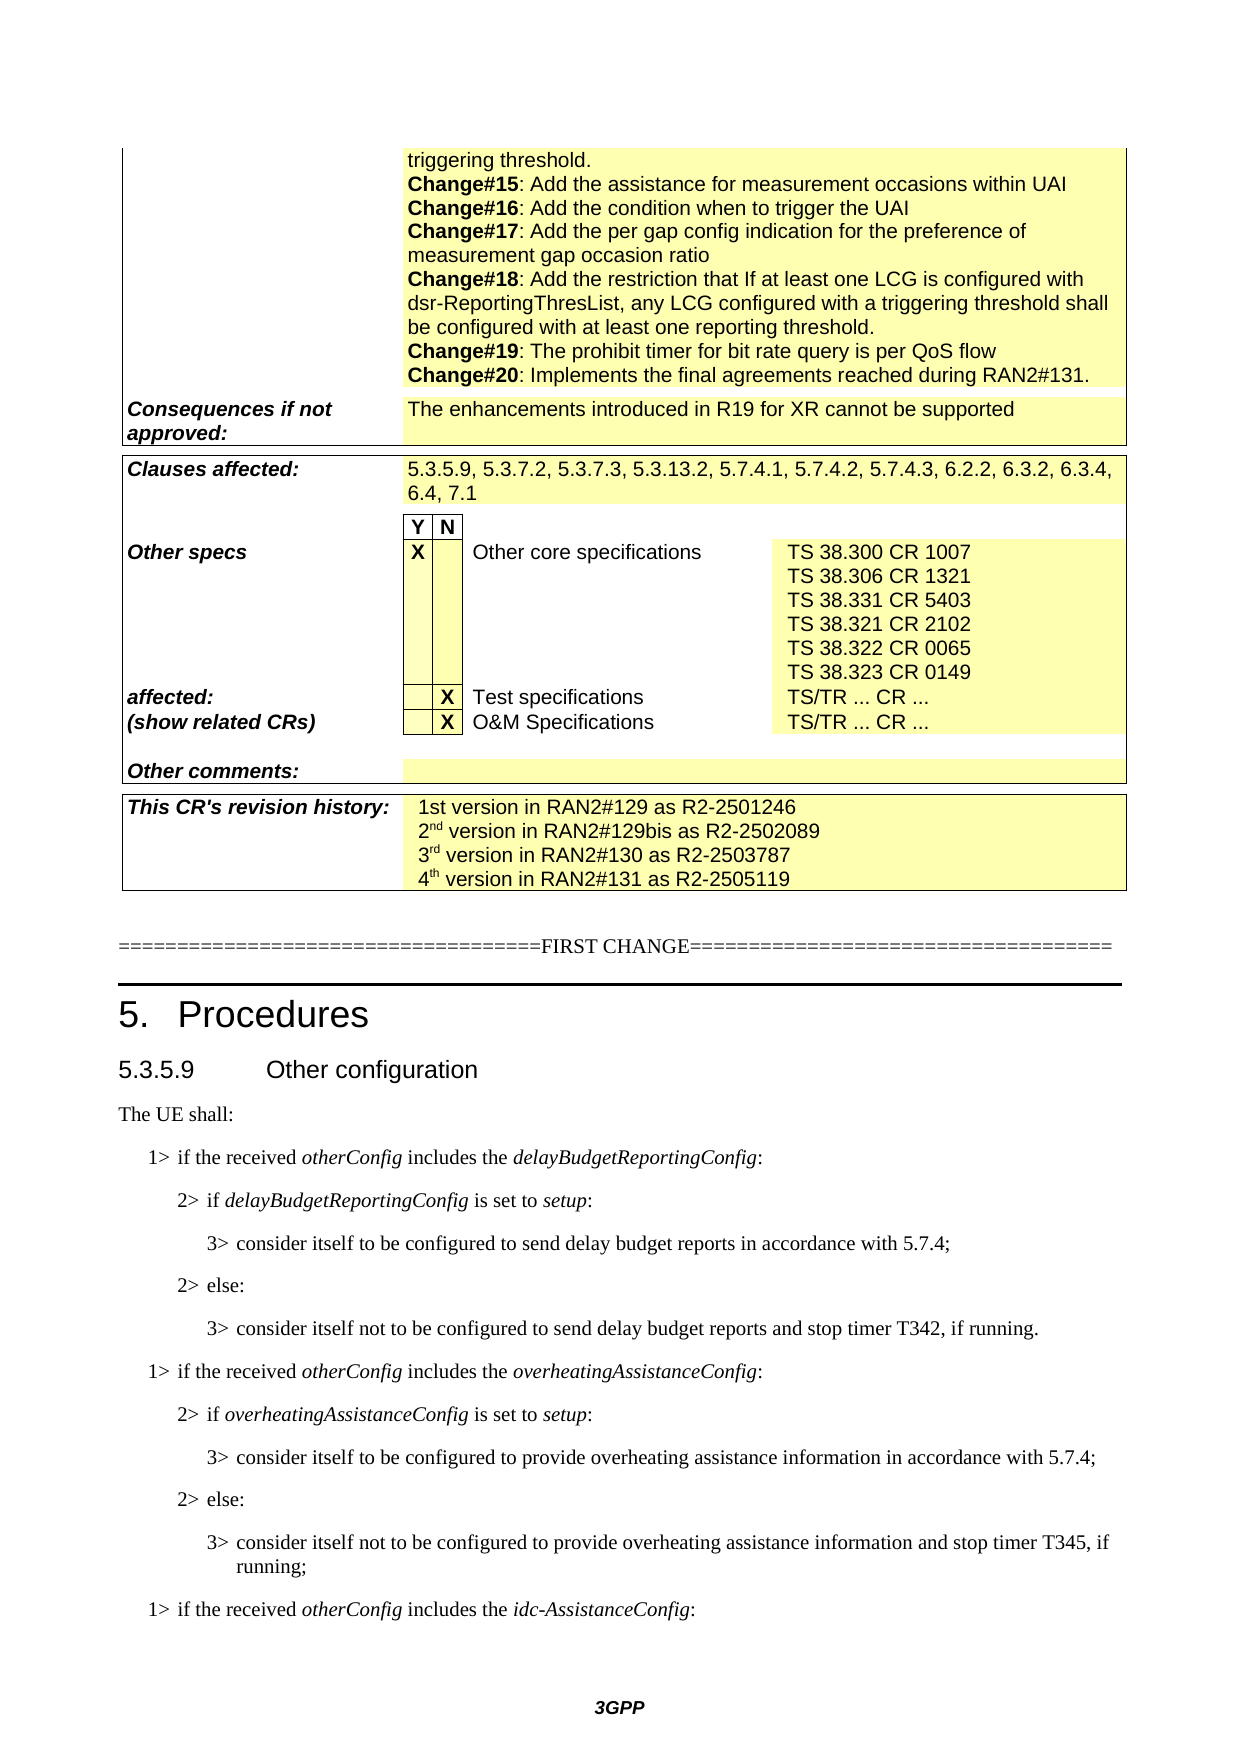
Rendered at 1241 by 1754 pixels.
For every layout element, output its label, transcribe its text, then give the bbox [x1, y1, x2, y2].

text 3> consider itself to be configured to provide overheating assistance information in accordance with 5.7.4; [207, 1444, 1122, 1469]
text 1> if the received otherConfig includes the overheatingAssistanceConfig: [148, 1359, 1122, 1383]
text The UE shall: [118, 1102, 1122, 1126]
text 2> else: [177, 1273, 1122, 1297]
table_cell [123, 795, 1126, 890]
text 2> if overheatingAssistanceConfig is set to setup: [177, 1402, 1122, 1426]
text 3> consider itself not to be configured to send delay budget reports and stop timer T342, if running. [207, 1316, 1122, 1340]
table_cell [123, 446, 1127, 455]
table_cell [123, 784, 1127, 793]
text 2> if delayBudgetReportingConfig is set to setup: [177, 1188, 1122, 1212]
subtitle 5. Procedures [118, 986, 1122, 1036]
text 3> consider itself not to be configured to provide overheating assistance information and stop timer T345, if running; [207, 1530, 1122, 1578]
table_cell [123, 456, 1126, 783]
text ====================================FIRST CHANGE==================================== [118, 934, 1122, 958]
text 1> if the received otherConfig includes the idc-AssistanceConfig: [148, 1597, 1122, 1621]
text 3> consider itself to be configured to send delay budget reports in accordance with 5.7.4; [207, 1231, 1122, 1254]
text 5.3.5.9 Other configuration [118, 1054, 1122, 1083]
text 2> else: [177, 1487, 1122, 1511]
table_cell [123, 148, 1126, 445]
text 1> if the received otherConfig includes the delayBudgetReportingConfig: [148, 1145, 1122, 1169]
